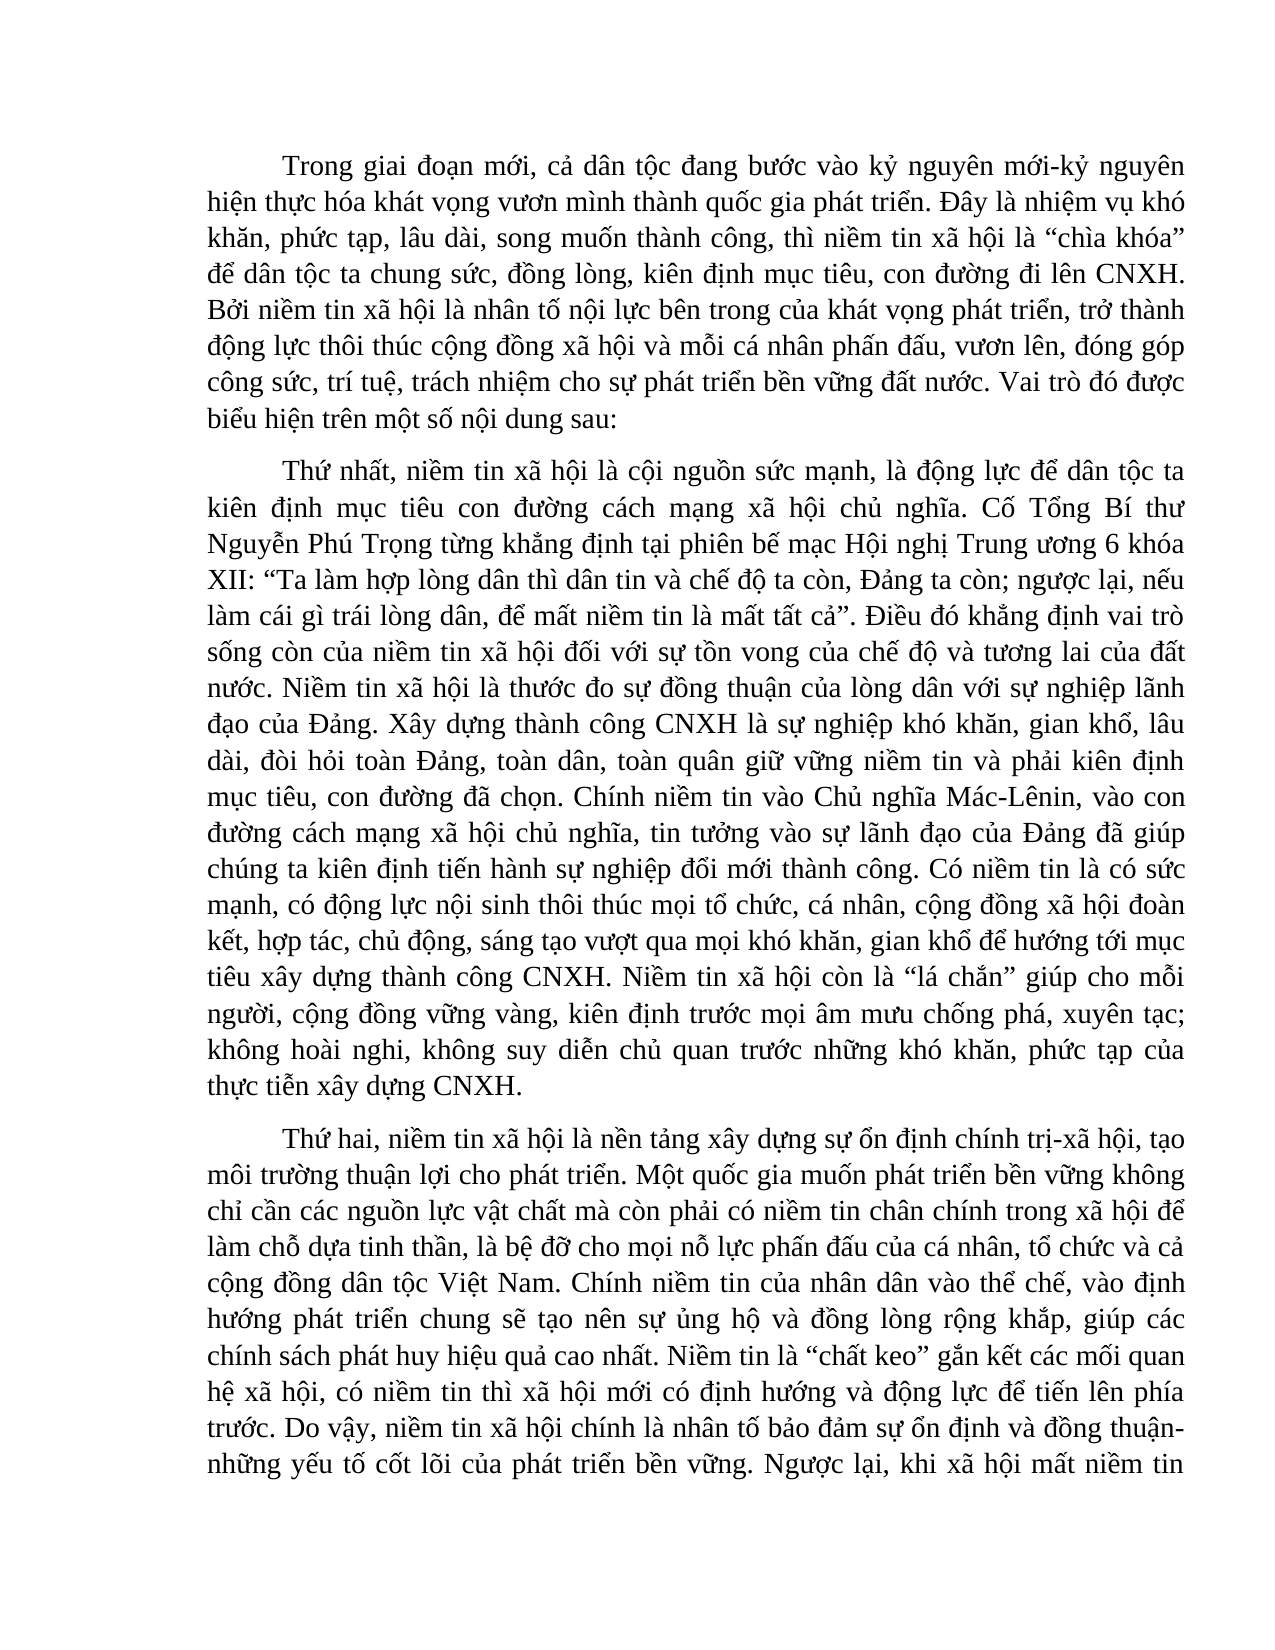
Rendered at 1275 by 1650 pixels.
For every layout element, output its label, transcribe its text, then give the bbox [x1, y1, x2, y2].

text Thứ nhất, niềm tin xã hội là cội nguồn sức mạnh, là động lực để dân tộc ta kiên định mục tiêu con đường cách mạng xã hội chủ nghĩa. Cố Tổng Bí thư Nguyễn Phú Trọng từng khẳng định tại phiên bế mạc Hội nghị Trung ương 6 khóa XII: “Ta làm hợp lòng dân thì dân tin và chế độ ta còn, Đảng ta còn; ngược lại, nếu làm cái gì trái lòng dân, để mất niềm tin là mất tất cả”. Điều đó khẳng định vai trò sống còn của niềm tin xã hội đối với sự tồn vong của chế độ và tương lai của đất nước. Niềm tin xã hội là thước đo sự đồng thuận của lòng dân với sự nghiệp lãnh đạo của Đảng. Xây dựng thành công CNXH là sự nghiệp khó khăn, gian khổ, lâu dài, đòi hỏi toàn Đảng, toàn dân, toàn quân giữ vững niềm tin và phải kiên định mục tiêu, con đường đã chọn. Chính niềm tin vào Chủ nghĩa Mác-Lênin, vào con đường cách mạng xã hội chủ nghĩa, tin tưởng vào sự lãnh đạo của Đảng đã giúp chúng ta kiên định tiến hành sự nghiệp đổi mới thành công. Có niềm tin là có sức mạnh, có động lực nội sinh thôi thúc mọi tổ chức, cá nhân, cộng đồng xã hội đoàn kết, hợp tác, chủ động, sáng tạo vượt qua mọi khó khăn, gian khổ để hướng tới mục tiêu xây dựng thành công CNXH. Niềm tin xã hội còn là “lá chắn” giúp cho mỗi người, cộng đồng vững vàng, kiên định trước mọi âm mưu chống phá, xuyên tạc; không hoài nghi, không suy diễn chủ quan trước những khó khăn, phức tạp của thực tiễn xây dựng CNXH. [207, 453, 1186, 1102]
text Trong giai đoạn mới, cả dân tộc đang bước vào kỷ nguyên mới-kỷ nguyên hiện thực hóa khát vọng vươn mình thành quốc gia phát triển. Đây là nhiệm vụ khó khăn, phức tạp, lâu dài, song muốn thành công, thì niềm tin xã hội là “chìa khóa” để dân tộc ta chung sức, đồng lòng, kiên định mục tiêu, con đường đi lên CNXH. Bởi niềm tin xã hội là nhân tố nội lực bên trong của khát vọng phát triển, trở thành động lực thôi thúc cộng đồng xã hội và mỗi cá nhân phấn đấu, vươn lên, đóng góp công sức, trí tuệ, trách nhiệm cho sự phát triển bền vững đất nước. Vai trò đó được biểu hiện trên một số nội dung sau: [207, 148, 1186, 434]
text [207, 1121, 1186, 1480]
